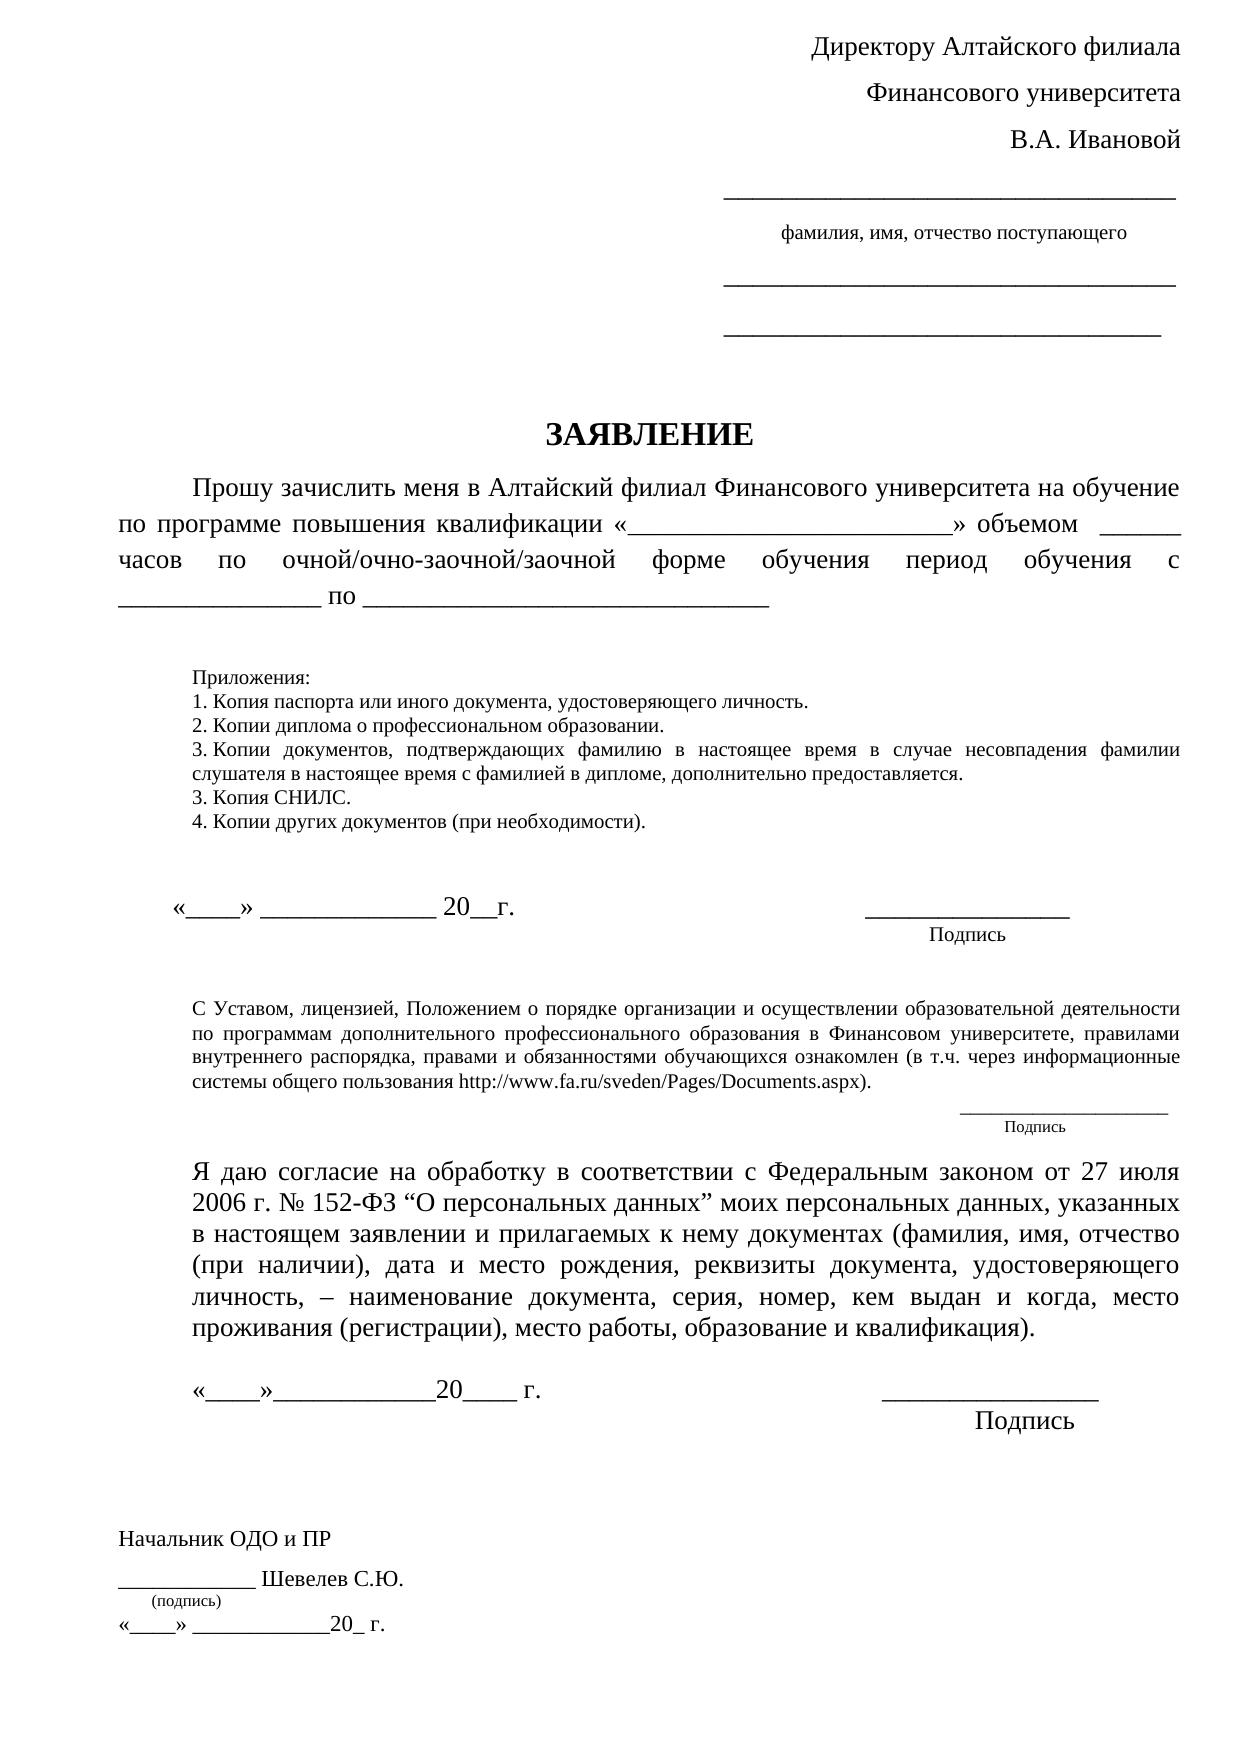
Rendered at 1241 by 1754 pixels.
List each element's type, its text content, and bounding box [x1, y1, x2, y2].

text 3. Копия СНИЛС. [192, 785, 1181, 809]
text _______________________________ [118, 169, 1181, 203]
text (подпись) [118, 1591, 1181, 1610]
text Подпись [192, 1404, 1181, 1435]
text «____» _____________ 20__г. ______________ [118, 888, 1181, 922]
text фамилия, имя, отчество поступающего [118, 220, 1181, 244]
text Прошу зачислить меня в Алтайский филиал Финансового университета на обучение по программе повышения квалификации «__________________________» объемом ______ часов по очной/очно-заочной/заочной форме обучения период обучения с _______________ по ______________________________ [118, 472, 1181, 610]
text Я даю согласие на обработку в соответствии с Федеральным законом от 27 июля 2006 г. № 152-ФЗ “О персональных данных” моих персональных данных, указанных в настоящем заявлении и прилагаемых к нему документах (фамилия, имя, отчество (при наличии), дата и место рождения, реквизиты документа, удостоверяющего личность, – наименование документа, серия, номер, кем выдан и когда, место проживания (регистрации), место работы, образование и квалификация). [192, 1155, 1181, 1342]
text _______________________________ [118, 256, 1181, 289]
text 1. Копия паспорта или иного документа, удостоверяющего личность. [192, 689, 1181, 713]
text ____________________ [960, 1093, 1181, 1117]
text С Уставом, лицензией, Положением о порядке организации и осуществлении образовательной деятельности по программам дополнительного профессионального образования в Финансовом университете, правилами внутреннего распорядка, правами и обязанностями обучающихся ознакомлен (в т.ч. через информационные системы общего пользования http://www.fa.ru/sveden/Pages/Documents.aspx). [192, 996, 1181, 1093]
text ЗАЯВЛЕНИЕ [118, 414, 1181, 452]
text 3. Копии документов, подтверждающих фамилию в настоящее время в случае несовпадения фамилии слушателя в настоящее время с фамилией в дипломе, дополнительно предоставляется. [192, 737, 1181, 785]
text Начальник ОДО и ПР [118, 1525, 1181, 1551]
text В.А. Ивановой [118, 123, 1181, 154]
text «____» ____________20_ г. [118, 1610, 1181, 1636]
text Подпись [118, 922, 1181, 946]
text «____»____________20____ г. ________________ [192, 1373, 1181, 1404]
text 4. Копии других документов (при необходимости). [192, 809, 1181, 833]
text Директору Алтайского филиала Финансового университета [118, 29, 1181, 107]
text Подпись [1004, 1117, 1181, 1136]
text ______________________________ [118, 306, 1181, 340]
text Приложения: [192, 665, 1181, 689]
text 2. Копии диплома о профессиональном образовании. [192, 713, 1181, 737]
text ____________ Шевелев С.Ю. [118, 1564, 1181, 1591]
